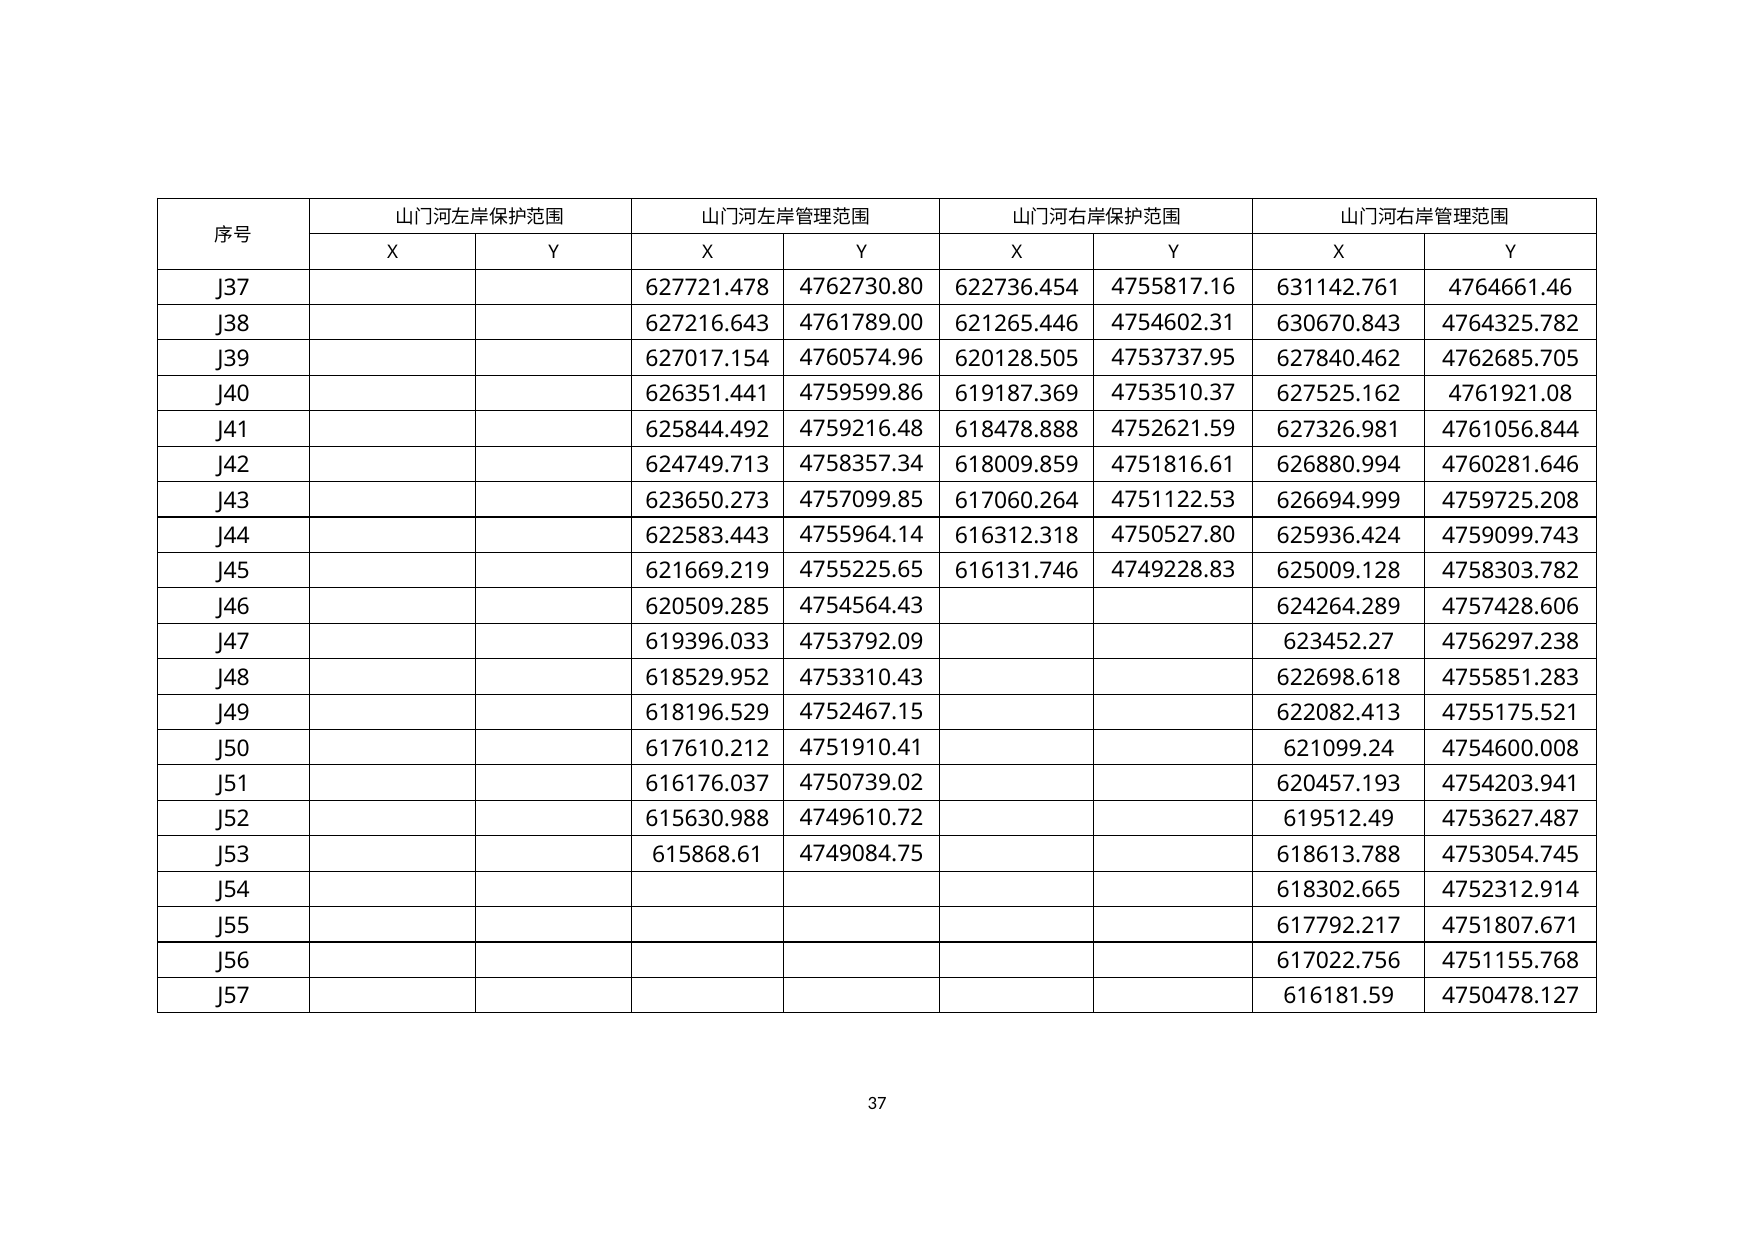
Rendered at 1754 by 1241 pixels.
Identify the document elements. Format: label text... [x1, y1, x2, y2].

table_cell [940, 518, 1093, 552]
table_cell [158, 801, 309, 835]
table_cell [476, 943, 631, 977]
table_cell X [1253, 234, 1424, 268]
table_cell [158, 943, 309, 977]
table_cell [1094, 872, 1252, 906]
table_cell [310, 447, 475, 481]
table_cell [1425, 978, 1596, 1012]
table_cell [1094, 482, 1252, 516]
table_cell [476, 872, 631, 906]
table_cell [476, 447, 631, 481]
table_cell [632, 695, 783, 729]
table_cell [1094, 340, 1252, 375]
table_cell X [310, 234, 475, 268]
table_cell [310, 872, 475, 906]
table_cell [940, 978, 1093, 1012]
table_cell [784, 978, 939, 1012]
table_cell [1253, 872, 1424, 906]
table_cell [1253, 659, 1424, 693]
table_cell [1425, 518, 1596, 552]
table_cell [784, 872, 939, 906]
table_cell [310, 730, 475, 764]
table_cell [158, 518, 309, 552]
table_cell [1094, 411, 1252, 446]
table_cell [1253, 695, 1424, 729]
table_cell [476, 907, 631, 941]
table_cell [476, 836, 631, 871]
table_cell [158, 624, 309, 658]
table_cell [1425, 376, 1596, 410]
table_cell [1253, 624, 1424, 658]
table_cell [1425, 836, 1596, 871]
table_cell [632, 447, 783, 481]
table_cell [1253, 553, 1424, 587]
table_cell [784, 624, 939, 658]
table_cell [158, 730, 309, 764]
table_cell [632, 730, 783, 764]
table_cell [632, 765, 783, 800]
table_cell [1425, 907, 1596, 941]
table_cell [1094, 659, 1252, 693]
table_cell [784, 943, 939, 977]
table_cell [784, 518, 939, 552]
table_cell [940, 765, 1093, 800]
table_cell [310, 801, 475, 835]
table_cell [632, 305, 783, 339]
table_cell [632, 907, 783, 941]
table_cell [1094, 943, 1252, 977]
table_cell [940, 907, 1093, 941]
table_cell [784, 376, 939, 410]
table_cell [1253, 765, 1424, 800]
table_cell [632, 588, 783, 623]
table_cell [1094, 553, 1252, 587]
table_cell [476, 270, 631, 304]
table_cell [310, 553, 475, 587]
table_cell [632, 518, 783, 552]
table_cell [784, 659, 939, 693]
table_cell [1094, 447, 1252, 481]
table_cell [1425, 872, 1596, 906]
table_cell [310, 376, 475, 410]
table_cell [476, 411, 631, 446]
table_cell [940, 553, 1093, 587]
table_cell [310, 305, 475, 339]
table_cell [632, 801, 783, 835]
table_cell Y [1425, 234, 1596, 268]
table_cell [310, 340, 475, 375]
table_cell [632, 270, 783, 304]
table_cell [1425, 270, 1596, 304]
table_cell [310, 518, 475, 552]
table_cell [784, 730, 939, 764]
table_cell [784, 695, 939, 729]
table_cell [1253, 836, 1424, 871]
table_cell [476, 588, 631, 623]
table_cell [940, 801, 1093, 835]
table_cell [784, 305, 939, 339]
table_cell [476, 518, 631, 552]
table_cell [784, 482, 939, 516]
table_header 山门河左岸管理范围 [632, 199, 939, 233]
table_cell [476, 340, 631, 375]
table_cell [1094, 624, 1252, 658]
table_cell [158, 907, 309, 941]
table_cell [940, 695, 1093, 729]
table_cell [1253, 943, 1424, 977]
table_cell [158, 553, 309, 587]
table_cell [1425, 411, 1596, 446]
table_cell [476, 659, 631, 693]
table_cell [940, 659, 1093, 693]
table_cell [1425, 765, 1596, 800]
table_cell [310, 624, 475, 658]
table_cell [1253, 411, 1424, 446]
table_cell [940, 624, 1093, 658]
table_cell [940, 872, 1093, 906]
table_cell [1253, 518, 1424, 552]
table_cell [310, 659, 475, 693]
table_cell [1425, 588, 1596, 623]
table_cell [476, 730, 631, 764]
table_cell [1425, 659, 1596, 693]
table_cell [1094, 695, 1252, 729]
table_header 山门河左岸保护范围 [310, 199, 631, 233]
table_cell Y [1094, 234, 1252, 268]
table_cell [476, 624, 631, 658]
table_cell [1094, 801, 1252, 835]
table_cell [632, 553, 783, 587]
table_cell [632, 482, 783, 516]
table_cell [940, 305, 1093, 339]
table_cell X [632, 234, 783, 268]
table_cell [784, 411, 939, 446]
table_cell Y [784, 234, 939, 268]
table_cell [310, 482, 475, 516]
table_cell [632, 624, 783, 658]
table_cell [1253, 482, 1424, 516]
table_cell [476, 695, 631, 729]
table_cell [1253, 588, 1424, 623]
table_cell Y [476, 234, 631, 268]
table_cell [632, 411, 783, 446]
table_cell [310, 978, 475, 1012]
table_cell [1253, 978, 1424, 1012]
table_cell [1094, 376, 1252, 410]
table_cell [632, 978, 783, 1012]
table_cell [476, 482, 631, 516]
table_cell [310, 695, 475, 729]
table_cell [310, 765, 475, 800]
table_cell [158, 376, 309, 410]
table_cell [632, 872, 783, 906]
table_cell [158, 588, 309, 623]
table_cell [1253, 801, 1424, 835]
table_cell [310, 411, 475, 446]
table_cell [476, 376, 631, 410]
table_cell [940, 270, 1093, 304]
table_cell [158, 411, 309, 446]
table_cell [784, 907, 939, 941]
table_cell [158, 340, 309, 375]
table_cell X [940, 234, 1093, 268]
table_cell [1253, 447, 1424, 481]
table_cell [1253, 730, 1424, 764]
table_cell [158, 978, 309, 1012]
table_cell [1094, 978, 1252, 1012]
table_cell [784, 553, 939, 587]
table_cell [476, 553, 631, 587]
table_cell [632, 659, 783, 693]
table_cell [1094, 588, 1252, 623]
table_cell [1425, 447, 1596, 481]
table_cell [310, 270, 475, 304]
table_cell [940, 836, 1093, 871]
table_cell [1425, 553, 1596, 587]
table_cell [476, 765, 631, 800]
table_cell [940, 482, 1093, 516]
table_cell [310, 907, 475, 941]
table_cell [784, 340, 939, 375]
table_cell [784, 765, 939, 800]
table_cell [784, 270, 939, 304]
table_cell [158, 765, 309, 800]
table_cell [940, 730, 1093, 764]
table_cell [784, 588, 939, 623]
table_header 山门河右岸保护范围 [940, 199, 1252, 233]
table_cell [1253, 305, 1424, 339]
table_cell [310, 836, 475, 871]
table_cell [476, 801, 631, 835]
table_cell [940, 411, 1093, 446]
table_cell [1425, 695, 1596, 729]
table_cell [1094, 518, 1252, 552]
table_header 序号 [158, 199, 309, 268]
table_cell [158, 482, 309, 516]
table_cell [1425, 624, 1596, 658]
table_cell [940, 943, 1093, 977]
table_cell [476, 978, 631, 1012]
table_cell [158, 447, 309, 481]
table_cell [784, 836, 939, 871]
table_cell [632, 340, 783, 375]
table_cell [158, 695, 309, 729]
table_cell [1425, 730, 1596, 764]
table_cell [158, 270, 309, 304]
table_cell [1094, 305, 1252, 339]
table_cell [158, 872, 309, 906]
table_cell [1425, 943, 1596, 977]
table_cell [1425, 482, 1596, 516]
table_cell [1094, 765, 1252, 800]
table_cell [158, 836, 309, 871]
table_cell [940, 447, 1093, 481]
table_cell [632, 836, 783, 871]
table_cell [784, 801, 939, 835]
table_header 山门河右岸管理范围 [1253, 199, 1596, 233]
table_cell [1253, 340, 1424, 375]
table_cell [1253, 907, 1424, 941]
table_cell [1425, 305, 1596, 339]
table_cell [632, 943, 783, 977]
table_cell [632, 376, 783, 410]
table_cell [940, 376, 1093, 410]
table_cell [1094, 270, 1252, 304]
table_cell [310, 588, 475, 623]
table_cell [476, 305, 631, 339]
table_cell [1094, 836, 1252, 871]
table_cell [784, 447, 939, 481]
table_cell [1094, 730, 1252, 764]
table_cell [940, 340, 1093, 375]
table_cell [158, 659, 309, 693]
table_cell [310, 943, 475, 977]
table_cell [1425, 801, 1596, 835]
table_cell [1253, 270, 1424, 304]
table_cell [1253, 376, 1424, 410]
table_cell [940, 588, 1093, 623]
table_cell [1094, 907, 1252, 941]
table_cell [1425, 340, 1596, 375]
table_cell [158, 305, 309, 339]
